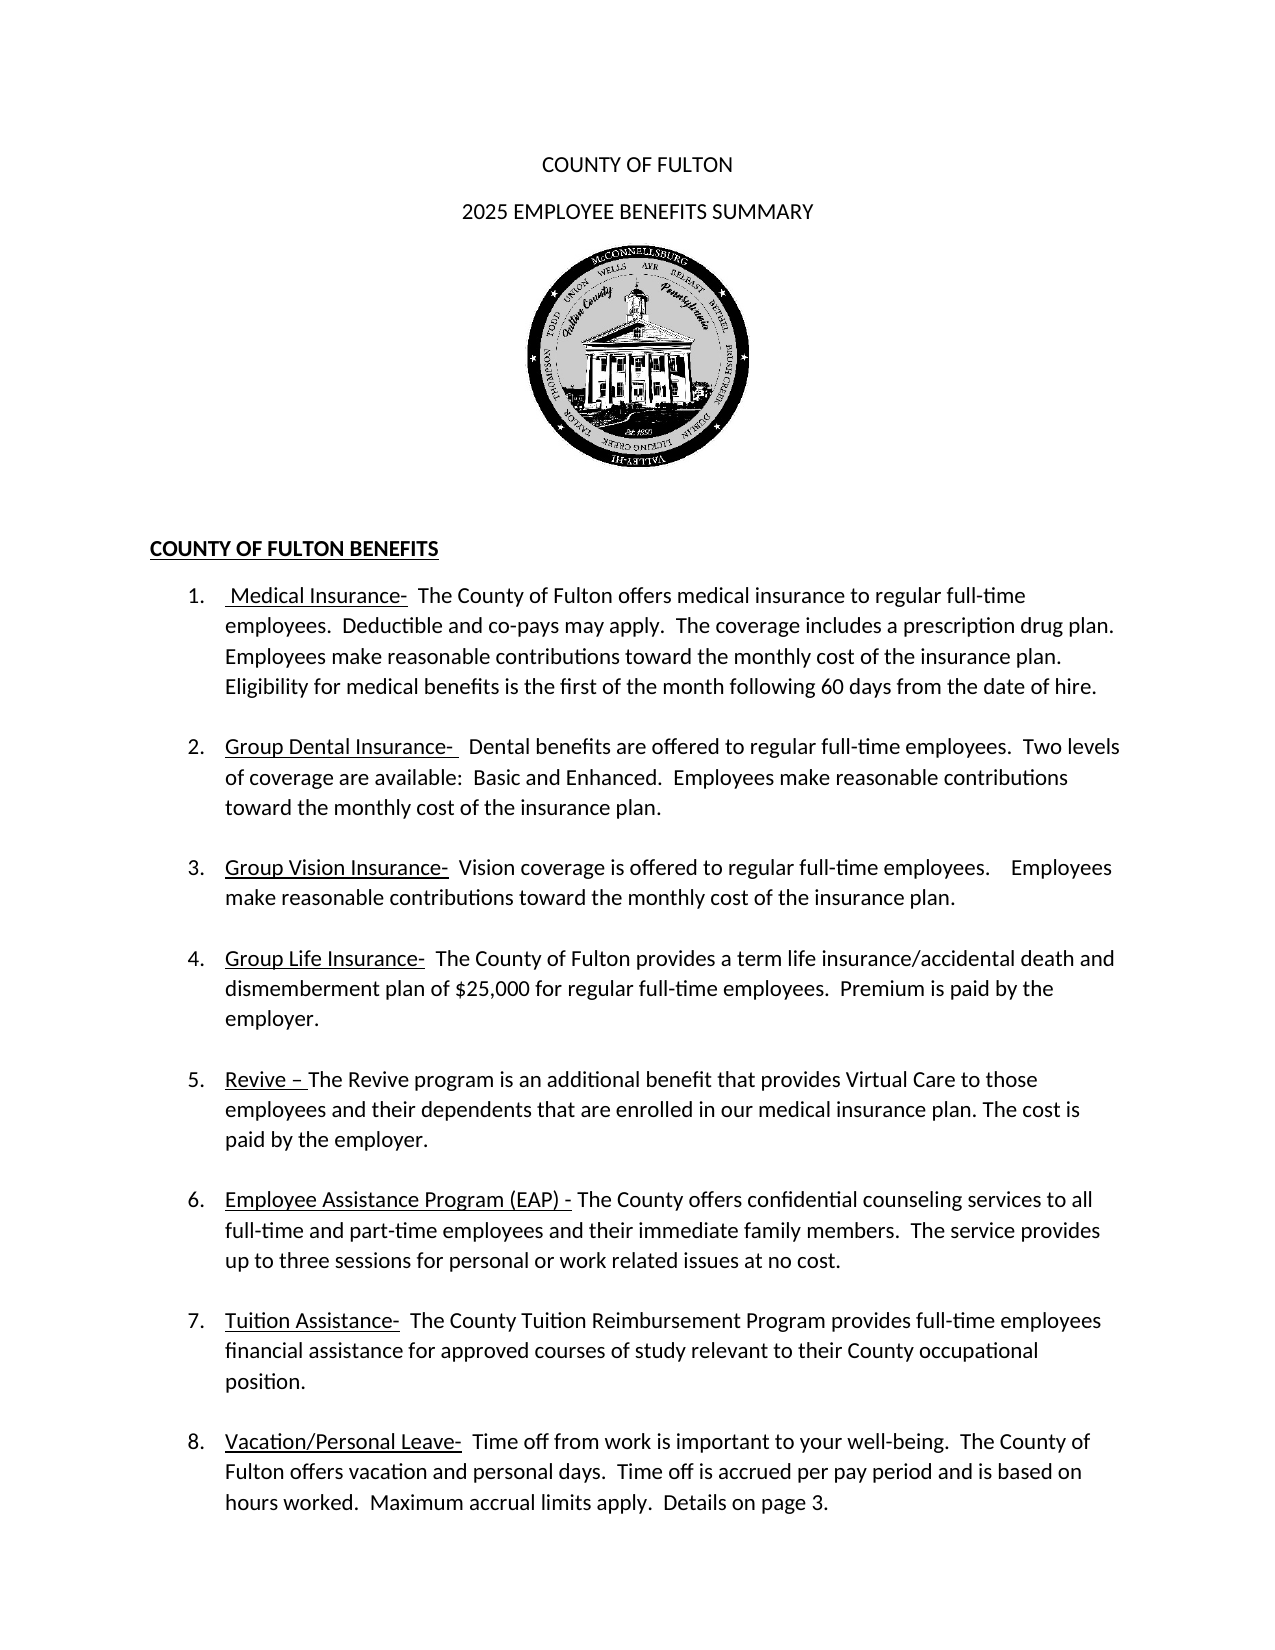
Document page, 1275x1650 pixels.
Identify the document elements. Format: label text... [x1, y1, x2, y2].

list Group Vision Insurance- Vision coverage is offered to regular full-time employees. Employees make reasonable contributions toward the monthly cost of the insurance plan. [187, 853, 1125, 911]
list Tuition Assistance- The County Tuition Reimbursement Program provides full-time employees financial assistance for approved courses of study relevant to their County occupational position. [187, 1306, 1125, 1395]
text COUNTY OF FULTON [150, 150, 1125, 178]
picture [525, 243, 750, 469]
list Revive – The Revive program is an additional benefit that provides Virtual Care to those employees and their dependents that are enrolled in our medical insurance plan. The cost is paid by the employer. [187, 1065, 1125, 1153]
list Group Dental Insurance- Dental benefits are offered to regular full-time employees. Two levels of coverage are available: Basic and Enhanced. Employees make reasonable contributions toward the monthly cost of the insurance plan. [187, 732, 1125, 821]
list Medical Insurance- The County of Fulton offers medical insurance to regular full-time employees. Deductible and co-pays may apply. The coverage includes a prescription drug plan. Employees make reasonable contributions toward the monthly cost of the insurance plan. Eligibility for medical benefits is the first of the month following 60 days from the date of hire. [187, 581, 1125, 700]
text COUNTY OF FULTON BENEFITS [150, 534, 1125, 562]
text 2025 EMPLOYEE BENEFITS SUMMARY [150, 197, 1125, 225]
list Group Life Insurance- The County of Fulton provides a term life insurance/accidental death and dismemberment plan of $25,000 for regular full-time employees. Premium is paid by the employer. [187, 944, 1125, 1032]
list Vacation/Personal Leave- Time off from work is important to your well-being. The County of Fulton offers vacation and personal days. Time off is accrued per pay period and is based on hours worked. Maximum accrual limits apply. Details on page 3. [187, 1427, 1125, 1516]
list Employee Assistance Program (EAP) - The County offers confidential counseling services to all full-time and part-time employees and their immediate family members. The service provides up to three sessions for personal or work related issues at no cost. [187, 1186, 1125, 1274]
